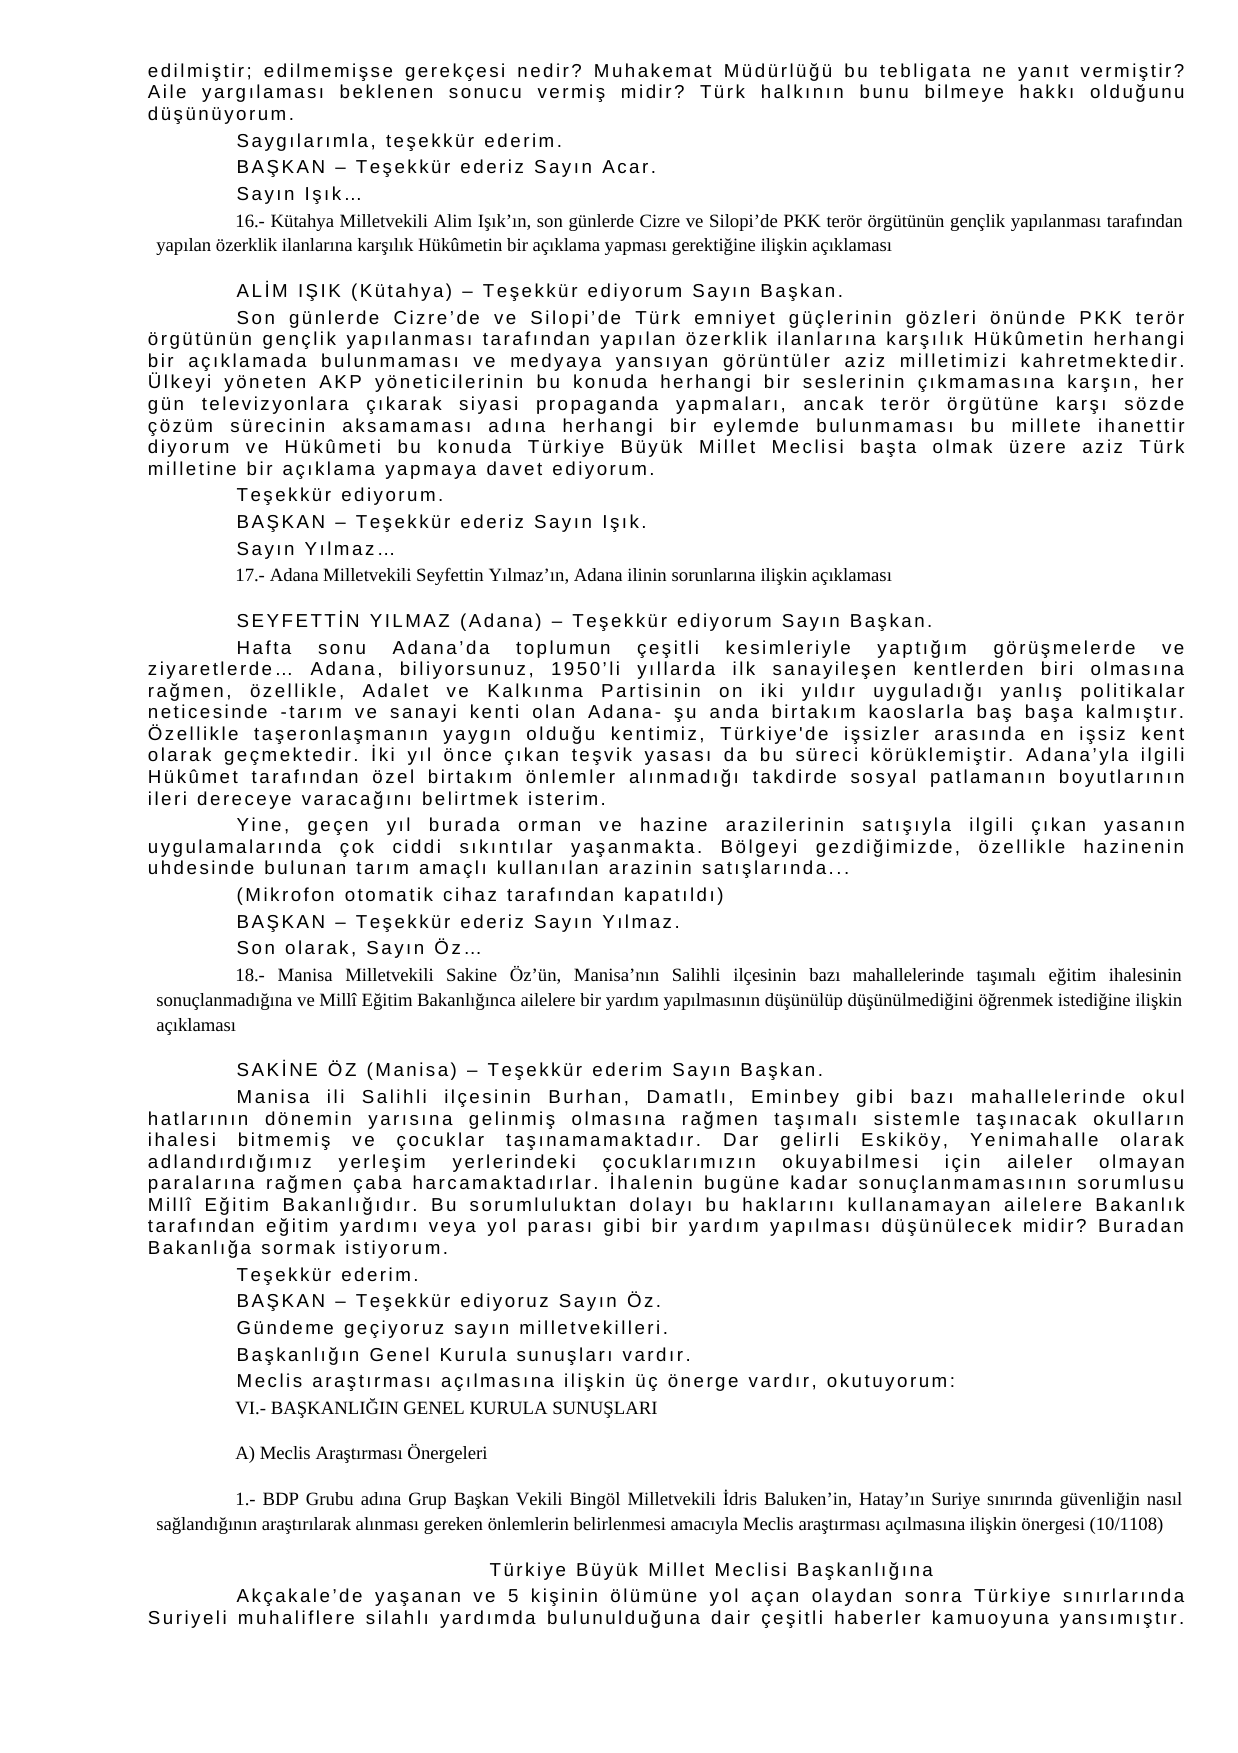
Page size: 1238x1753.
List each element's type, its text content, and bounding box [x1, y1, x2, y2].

text Sayın Işık… [148, 183, 1186, 204]
text Teşekkür ediyorum. [148, 484, 1186, 506]
text BAŞKAN – Teşekkür ederiz Sayın Işık. [148, 511, 1186, 532]
text Saygılarımla, teşekkür ederim. [148, 129, 1186, 151]
text ALİM IŞIK (Kütahya) – Teşekkür ediyorum Sayın Başkan. [148, 280, 1186, 301]
text Türkiye Büyük Millet Meclisi Başkanlığına [148, 1558, 1186, 1580]
text 18.- Manisa Milletvekili Sakine Öz’ün, Manisa’nın Salihli ilçesinin bazı mahallelerinde taşımalı eğitim ihalesinin sonuçlanmadığına ve Millî Eğitim Bakanlığınca ailelere bir yardım yapılmasının düşünülüp düşünülmediğini öğrenmek istediğine ilişkin açıklaması [156, 964, 1184, 1035]
text Son olarak, Sayın Öz… [148, 937, 1186, 959]
text Başkanlığın Genel Kurula sunuşları vardır. [148, 1343, 1186, 1365]
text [148, 60, 1186, 124]
text Hafta sonu Adana’da toplumun çeşitli kesimleriyle yaptığım görüşmelerde ve ziyaretlerde… Adana, biliyorsunuz, 1950’li yıllarda ilk sanayileşen kentlerden biri olmasına rağmen, özellikle, Adalet ve Kalkınma Partisinin on iki yıldır uyguladığı yanlış politikalar neticesinde -tarım ve sanayi kenti olan Adana- şu anda birtakım kaoslarla baş başa kalmıştır. Özellikle taşeronlaşmanın yaygın olduğu kentimiz, Türkiye'de işsizler arasında en işsiz kent olarak geçmektedir. İki yıl önce çıkan teşvik yasası da bu süreci körüklemiştir. Adana’yla ilgili Hükûmet tarafından özel birtakım önlemler alınmadığı takdirde sosyal patlamanın boyutlarının ileri dereceye varacağını belirtmek isterim. [148, 636, 1186, 809]
text SAKİNE ÖZ (Manisa) – Teşekkür ederim Sayın Başkan. [148, 1059, 1186, 1081]
text Sayın Yılmaz… [148, 537, 1186, 559]
text Meclis araştırması açılmasına ilişkin üç önerge vardır, okutuyorum: [148, 1370, 1186, 1392]
text Gündeme geçiyoruz sayın milletvekilleri. [148, 1317, 1186, 1338]
text BAŞKAN – Teşekkür ederiz Sayın Acar. [148, 156, 1186, 178]
text VI.- BAŞKANLIĞIN GENEL KURULA SUNUŞLARI [156, 1397, 1184, 1418]
text Son günlerde Cizre’de ve Silopi’de Türk emniyet güçlerinin gözleri önünde PKK terör örgütünün gençlik yapılanması tarafından yapılan özerklik ilanlarına karşılık Hükûmetin herhangi bir açıklamada bulunmaması ve medyaya yansıyan görüntüler aziz milletimizi kahretmektedir. Ülkeyi yöneten AKP yöneticilerinin bu konuda herhangi bir seslerinin çıkmamasına karşın, her gün televizyonlara çıkarak siyasi propaganda yapmaları, ancak terör örgütüne karşı sözde çözüm sürecinin aksamaması adına herhangi bir eylemde bulunmaması bu millete ihanettir diyorum ve Hükûmeti bu konuda Türkiye Büyük Millet Meclisi başta olmak üzere aziz Türk milletine bir açıklama yapmaya davet ediyorum. [148, 307, 1186, 479]
text 1.- BDP Grubu adına Grup Başkan Vekili Bingöl Milletvekili İdris Baluken’in, Hatay’ın Suriye sınırında güvenliğin nasıl sağlandığının araştırılarak alınması gereken önlemlerin belirlenmesi amacıyla Meclis araştırması açılmasına ilişkin önergesi (10/1108) [156, 1488, 1184, 1534]
text BAŞKAN – Teşekkür ediyoruz Sayın Öz. [148, 1290, 1186, 1312]
text 16.- Kütahya Milletvekili Alim Işık’ın, son günlerde Cizre ve Silopi’de PKK terör örgütünün gençlik yapılanması tarafından yapılan özerklik ilanlarına karşılık Hükûmetin bir açıklama yapması gerektiğine ilişkin açıklaması [156, 209, 1184, 256]
text (Mikrofon otomatik cihaz tarafından kapatıldı) [148, 884, 1186, 905]
text Manisa ili Salihli ilçesinin Burhan, Damatlı, Eminbey gibi bazı mahallelerinde okul hatlarının dönemin yarısına gelinmiş olmasına rağmen taşımalı sistemle taşınacak okulların ihalesi bitmemiş ve çocuklar taşınamamaktadır. Dar gelirli Eskiköy, Yenimahalle olarak adlandırdığımız yerleşim yerlerindeki çocuklarımızın okuyabilmesi için aileler olmayan paralarına rağmen çaba harcamaktadırlar. İhalenin bugüne kadar sonuçlanmamasının sorumlusu Millî Eğitim Bakanlığıdır. Bu sorumluluktan dolayı bu haklarını kullanamayan ailelere Bakanlık tarafından eğitim yardımı veya yol parası gibi bir yardım yapılması düşünülecek midir? Buradan Bakanlığa sormak istiyorum. [148, 1086, 1186, 1258]
text Yine, geçen yıl burada orman ve hazine arazilerinin satışıyla ilgili çıkan yasanın uygulamalarında çok ciddi sıkıntılar yaşanmakta. Bölgeyi gezdiğimizde, özellikle hazinenin uhdesinde bulunan tarım amaçlı kullanılan arazinin satışlarında... [148, 814, 1186, 879]
text BAŞKAN – Teşekkür ederiz Sayın Yılmaz. [148, 911, 1186, 932]
text 17.- Adana Milletvekili Seyfettin Yılmaz’ın, Adana ilinin sorunlarına ilişkin açıklaması [156, 564, 1184, 586]
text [148, 1585, 1186, 1628]
text Teşekkür ederim. [148, 1263, 1186, 1285]
text SEYFETTİN YILMAZ (Adana) – Teşekkür ediyorum Sayın Başkan. [148, 610, 1186, 631]
text A) Meclis Araştırması Önergeleri [156, 1442, 1184, 1464]
